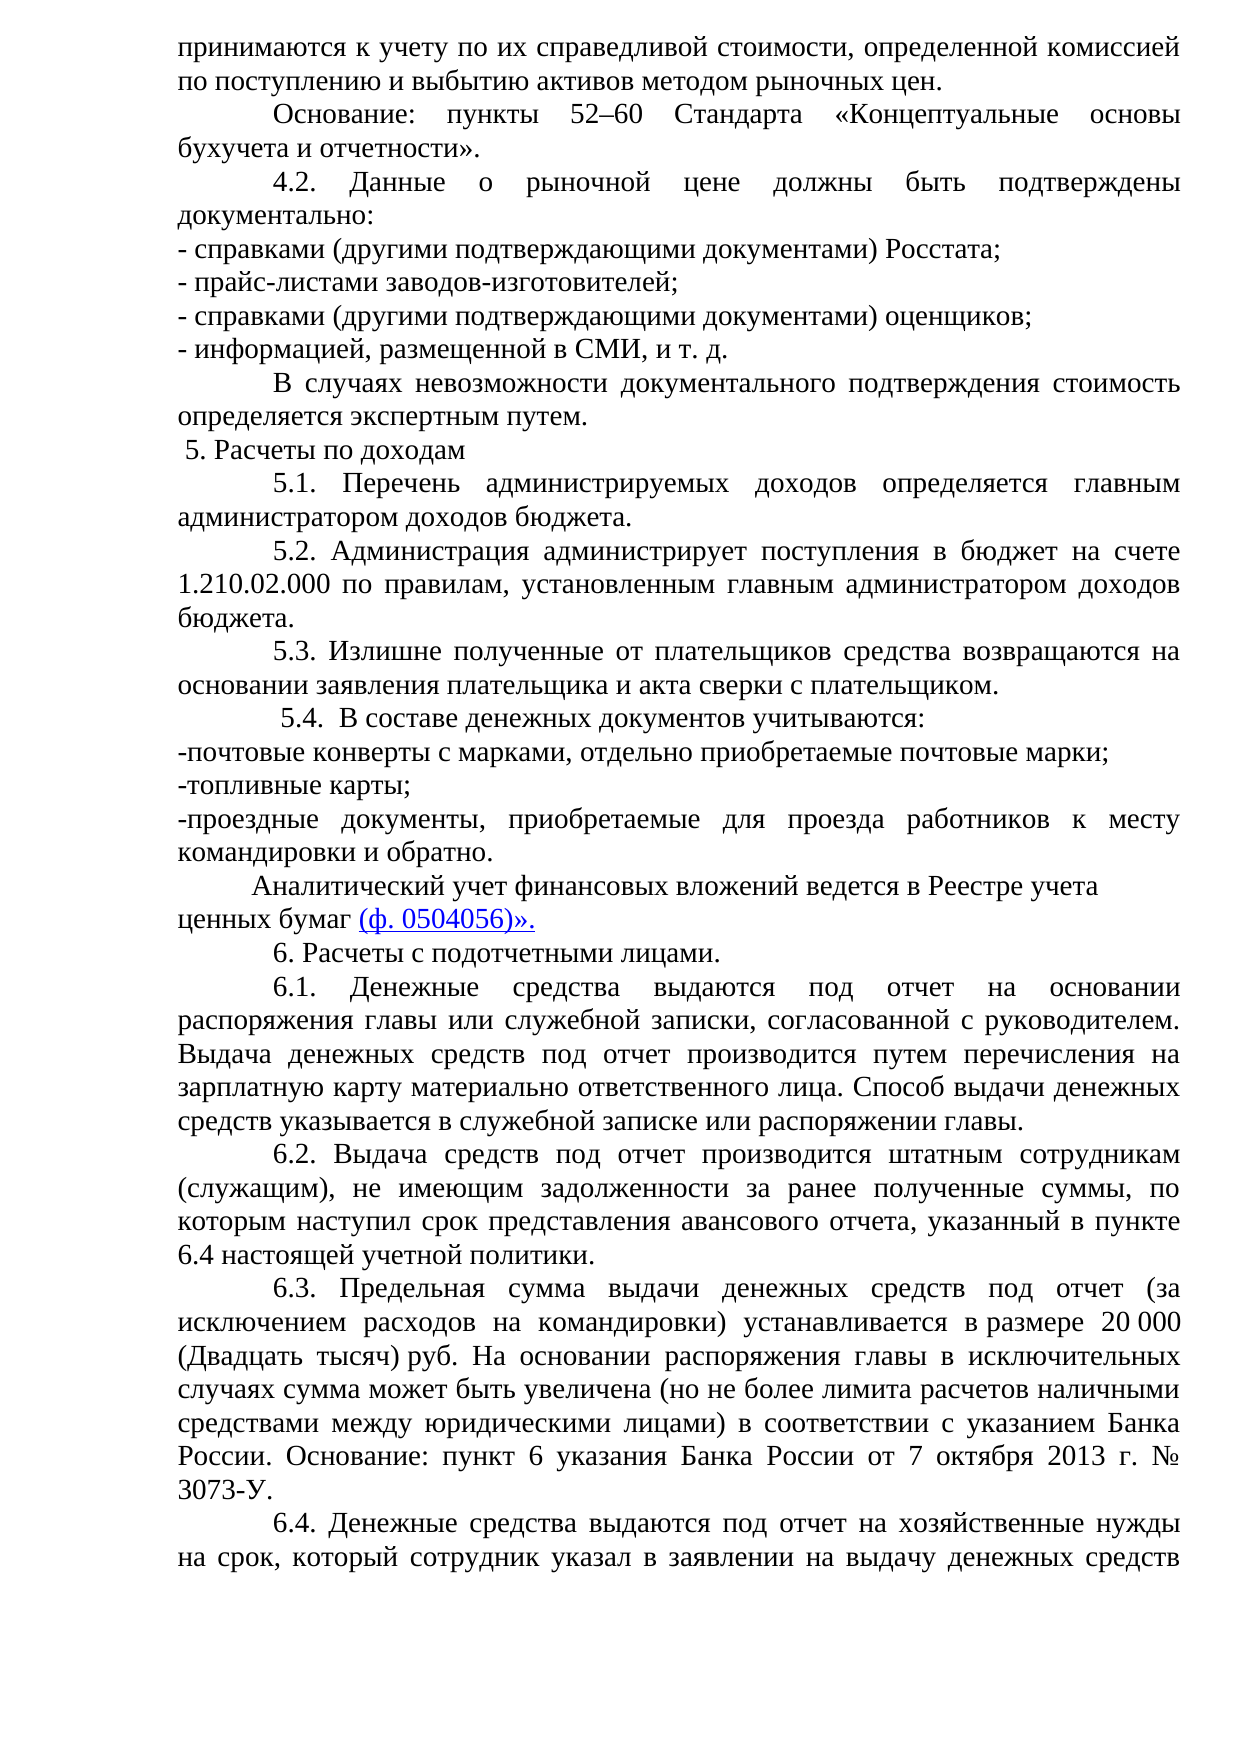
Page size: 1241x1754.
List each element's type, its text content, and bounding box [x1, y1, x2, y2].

text 5.1. Перечень администрируемых доходов определяется главным администратором доходов бюджета. [177, 466, 1181, 533]
text 5.3. Излишне полученные от плательщиков средства возвращаются на основании заявления плательщика и акта сверки с плательщиком. [177, 633, 1181, 700]
text - справками (другими подтверждающими документами) оценщиков; [177, 298, 1181, 331]
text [177, 29, 1181, 97]
text - информацией, размещенной в СМИ, и т. д. [177, 331, 1181, 365]
text 4.2. Данные о рыночной цене должны быть подтверждены документально: [177, 164, 1181, 231]
text -топливные карты; [177, 767, 1181, 801]
text Аналитический учет финансовых вложений ведется в Реестре учета ценных бумаг (ф. 0504056)». [177, 868, 1181, 935]
text В случаях невозможности документального подтверждения стоимость определяется экспертным путем. [177, 365, 1181, 432]
text 6.1. Денежные средства выдаются под отчет на основании распоряжения главы или служебной записки, согласованной с руководителем. Выдача денежных средств под отчет производится путем перечисления на зарплатную карту материально ответственного лица. Способ выдачи денежных средств указывается в служебной записке или распоряжении главы. [177, 969, 1181, 1136]
text -почтовые конверты с марками, отдельно приобретаемые почтовые марки; [177, 734, 1181, 767]
text 5. Расчеты по доходам [177, 432, 1181, 466]
text 6.3. Предельная сумма выдачи денежных средств под отчет (за исключением расходов на командировки) устанавливается в размере 20 000 (Двадцать тысяч) руб. На основании распоряжения главы в исключительных случаях сумма может быть увеличена (но не более лимита расчетов наличными средствами между юридическими лицами) в соответствии с указанием Банка России. Основание: пункт 6 указания Банка России от 7 октября 2013 г. № 3073-У. [177, 1271, 1181, 1505]
text 6. Расчеты с подотчетными лицами. [177, 935, 1181, 969]
text - прайс-листами заводов-изготовителей; [177, 264, 1181, 298]
text 6.2. Выдача средств под отчет производится штатным сотрудникам (служащим), не имеющим задолженности за ранее полученные суммы, по которым наступил срок представления авансового отчета, указанный в пункте 6.4 настоящей учетной политики. [177, 1136, 1181, 1271]
text - справками (другими подтверждающими документами) Росстата; [177, 231, 1181, 264]
text -проездные документы, приобретаемые для проезда работников к месту командировки и обратно. [177, 801, 1181, 868]
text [177, 1505, 1181, 1572]
text 5.4. В составе денежных документов учитываются: [177, 700, 1181, 734]
text Основание: пункты 52–60 Стандарта «Концептуальные основы бухучета и отчетности». [177, 97, 1181, 164]
text 5.2. Администрация администрирует поступления в бюджет на счете 1.210.02.000 по правилам, установленным главным администратором доходов бюджета. [177, 533, 1181, 633]
